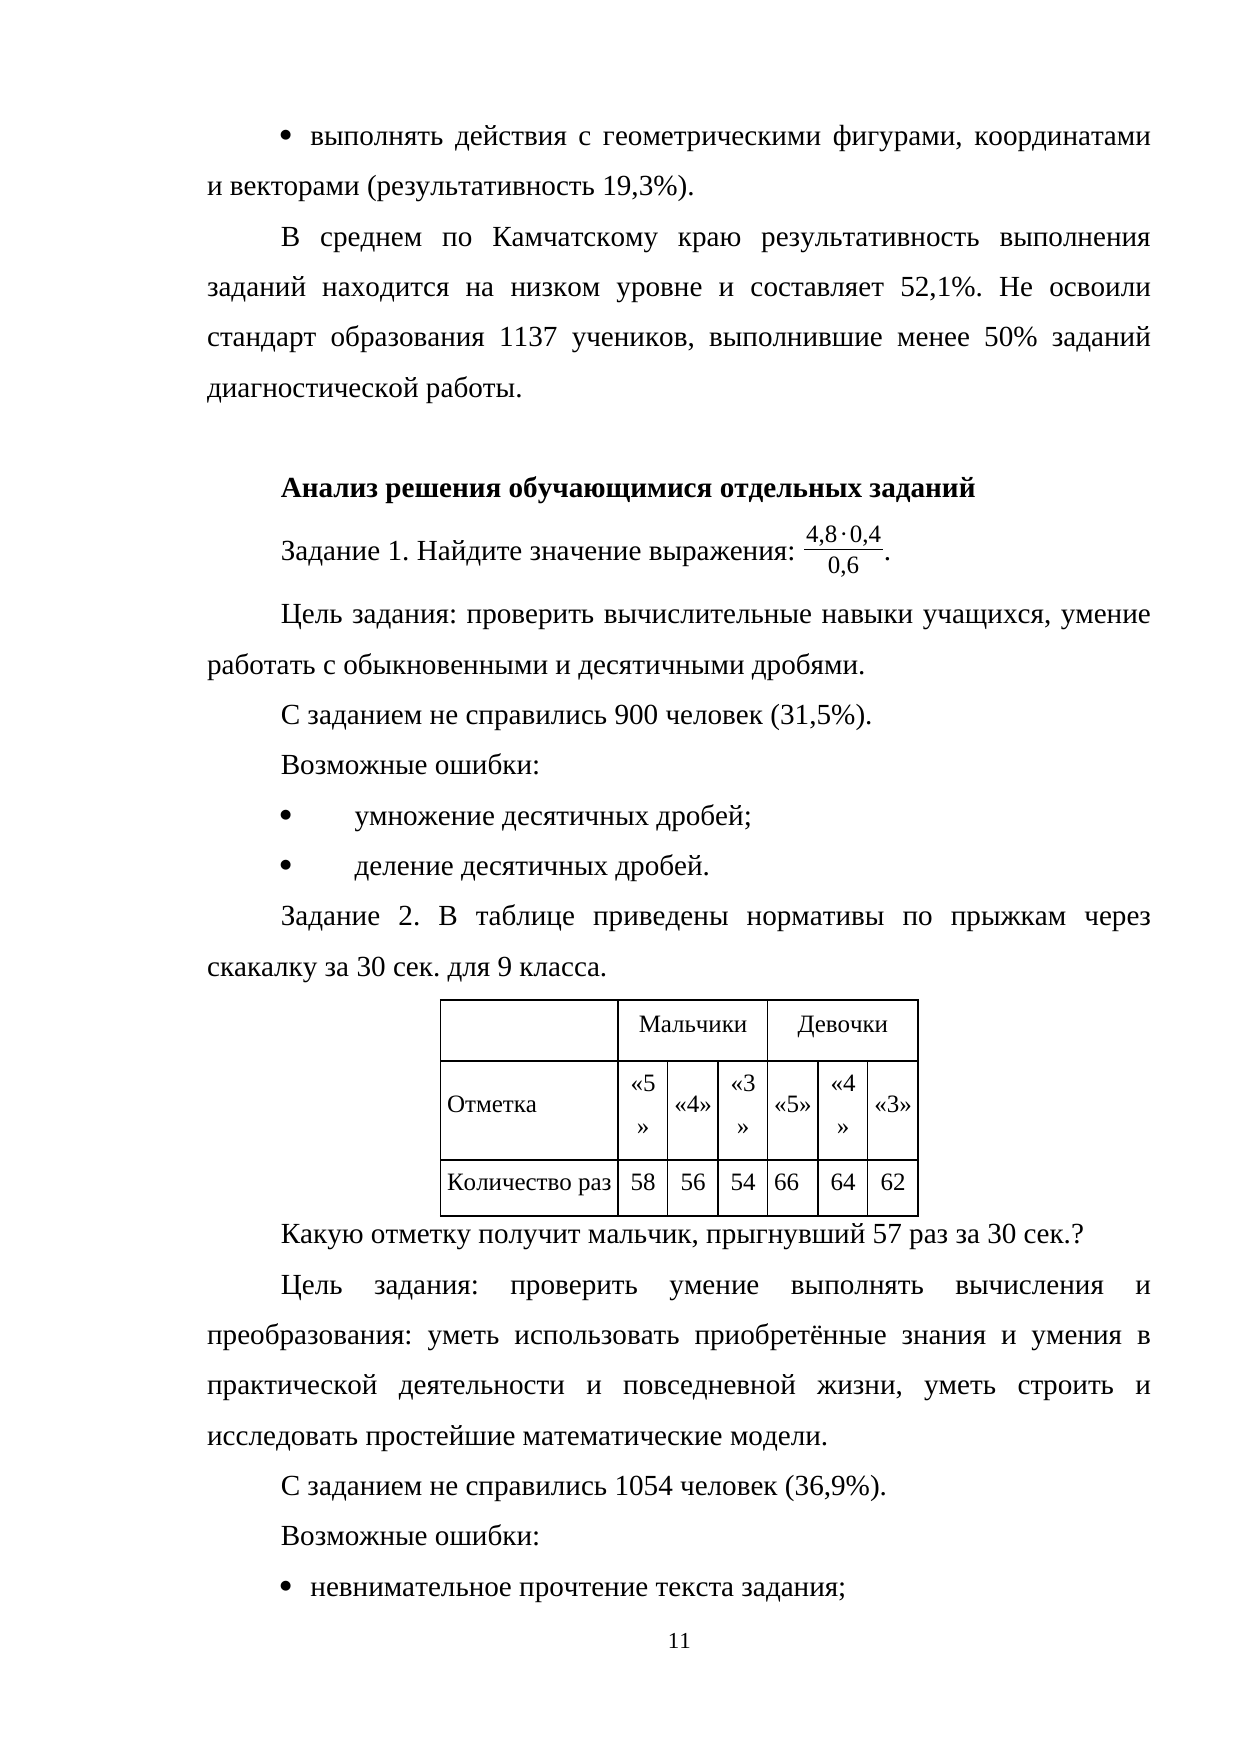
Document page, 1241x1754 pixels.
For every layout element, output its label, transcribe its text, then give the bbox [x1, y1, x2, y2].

table_cell 66 [768, 1161, 817, 1215]
table_cell Отметка [441, 1062, 617, 1159]
table_cell «3» [868, 1062, 917, 1159]
table_cell 64 [819, 1161, 867, 1215]
table_cell «3» [719, 1062, 767, 1159]
text Цель задания: проверить вычислительные навыки учащихся, умение работать с обыкновенными и десятичными дробями. [207, 596, 1152, 680]
table_cell «4» [668, 1062, 717, 1159]
text Возможные ошибки: [207, 747, 1152, 781]
text Задание 1. Найдите значение выражения: . [207, 521, 1152, 580]
table_header Мальчики [619, 1001, 767, 1060]
text Возможные ошибки: [207, 1518, 1152, 1552]
list умножение десятичных дробей; [207, 798, 1152, 831]
text Цель задания: проверить умение выполнять вычисления и преобразования: уметь использовать приобретённые знания и умения в практической деятельности и повседневной жизни, уметь строить и исследовать простейшие математические модели. [207, 1267, 1152, 1451]
table_cell 56 [668, 1161, 717, 1215]
table_cell 62 [868, 1161, 917, 1215]
text С заданием не справились 900 человек (31,5%). [207, 697, 1152, 731]
table_cell 58 [619, 1161, 667, 1215]
text Анализ решения обучающимися отдельных заданий [207, 470, 1152, 504]
text Задание 2. В таблице приведены нормативы по прыжкам через скакалку за 30 сек. для 9 класса. [207, 898, 1152, 982]
list деление десятичных дробей. [207, 848, 1152, 882]
table_cell «5» [768, 1062, 817, 1159]
table_cell Количество раз [441, 1161, 617, 1215]
text Какую отметку получит мальчик, прыгнувший 57 раз за 30 сек.? [207, 1216, 1152, 1250]
text В среднем по Камчатскому краю результативность выполнения заданий находится на низком уровне и составляет 52,1%. Не освоили стандарт образования 1137 учеников, выполнившие менее 50% заданий диагностической работы. [207, 219, 1152, 403]
text С заданием не справились 1054 человек (36,9%). [207, 1468, 1152, 1502]
table_cell «5» [619, 1062, 667, 1159]
table_cell 54 [719, 1161, 767, 1215]
table_header Девочки [768, 1001, 917, 1060]
list выполнять действия с геометрическими фигурами, координатами и векторами (результативность 19,3%). [207, 118, 1152, 202]
table_cell «4» [819, 1062, 867, 1159]
list невнимательное прочтение текста задания; [207, 1569, 1152, 1602]
table_header [441, 1001, 617, 1060]
